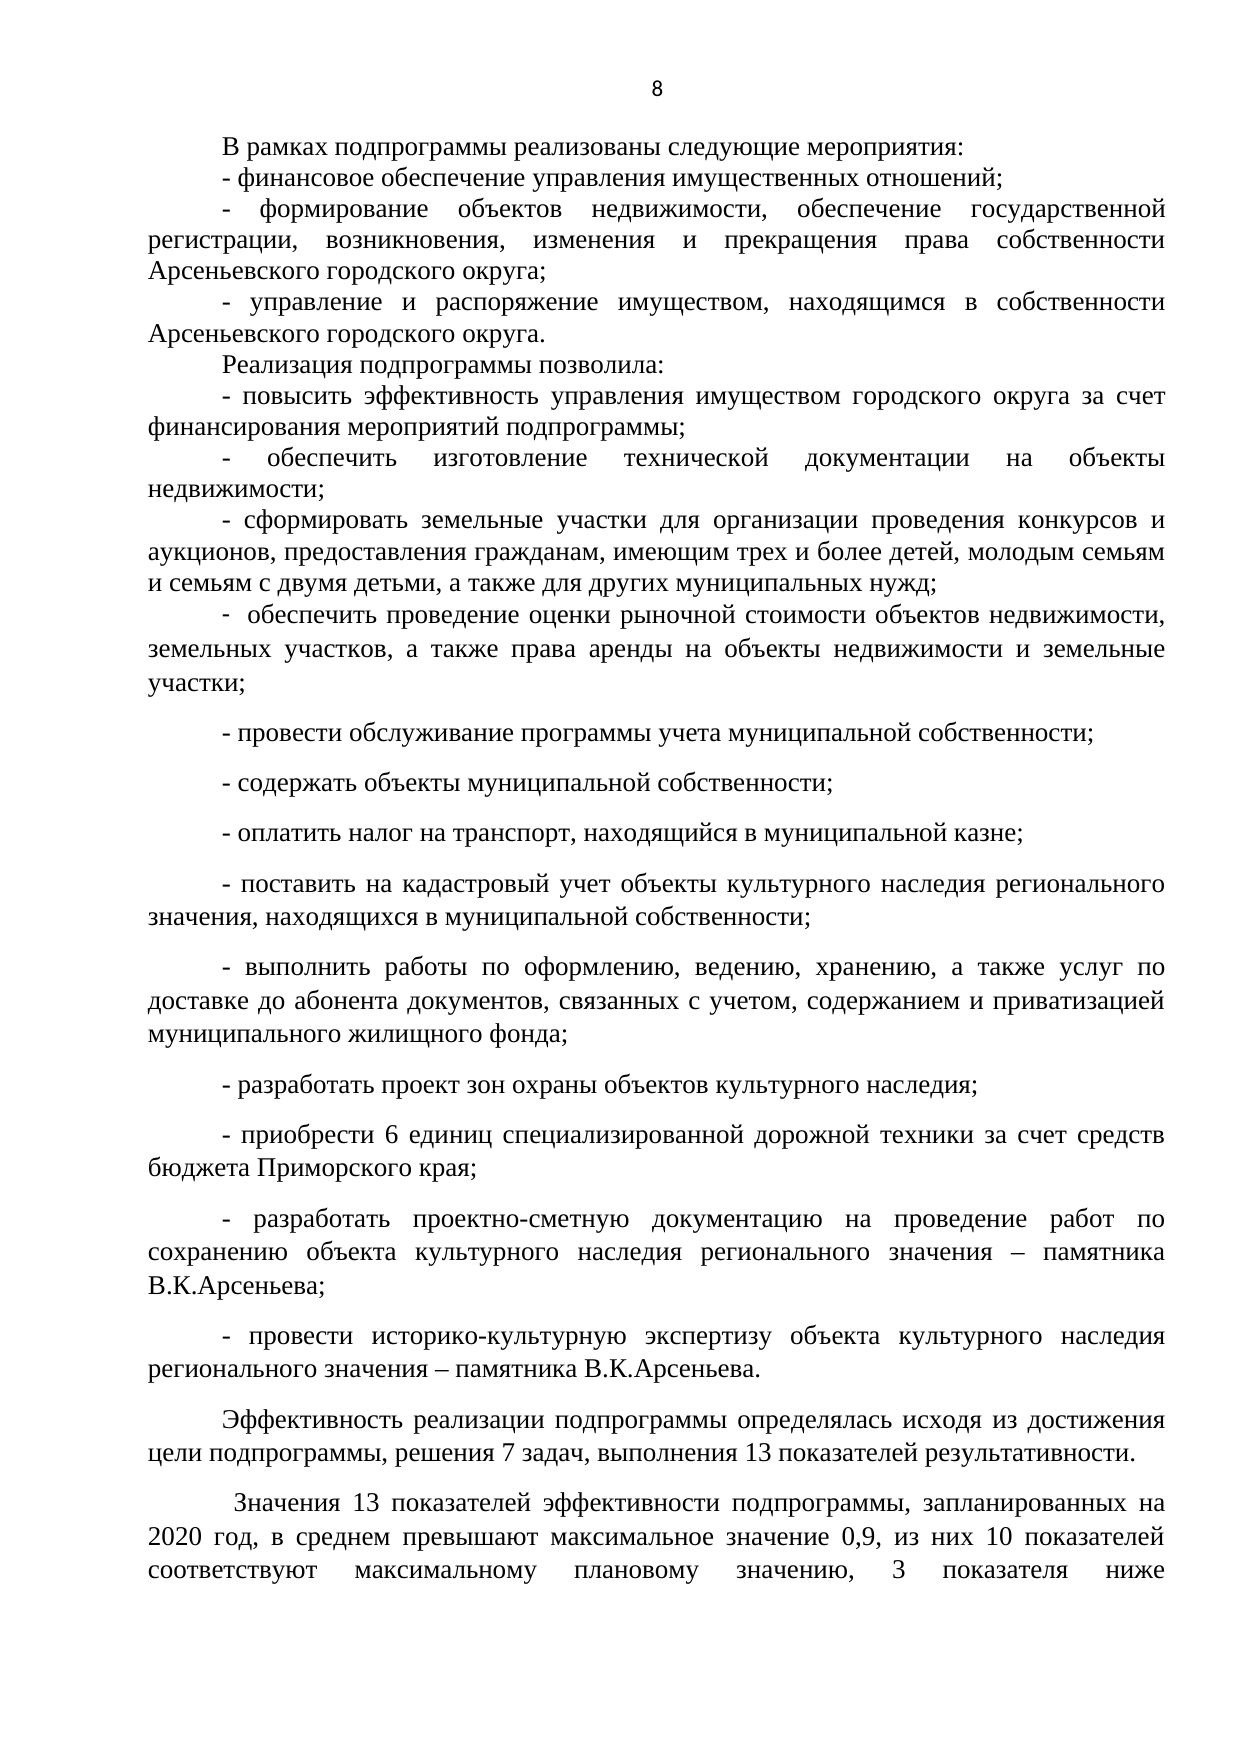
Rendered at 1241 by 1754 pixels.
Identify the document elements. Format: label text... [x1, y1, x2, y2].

text - повысить эффективность управления имуществом городского округа за счет финансирования мероприятий подпрограммы; [148, 379, 1167, 441]
text - сформировать земельные участки для организации проведения конкурсов и аукционов, предоставления гражданам, имеющим трех и более детей, молодым семьям и семьям с двумя детьми, а также для других муниципальных нужд; [148, 503, 1167, 597]
text В рамках подпрограммы реализованы следующие мероприятия: [148, 130, 1167, 161]
text - провести обслуживание программы учета муниципальной собственности; [148, 716, 1167, 747]
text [148, 1487, 1167, 1585]
text - оплатить налог на транспорт, находящийся в муниципальной казне; [148, 817, 1167, 848]
text Реализация подпрограммы позволила: [148, 348, 1167, 379]
text - приобрести 6 единиц специализированной дорожной техники за счет средств бюджета Приморского края; [148, 1118, 1167, 1183]
text - формирование объектов недвижимости, обеспечение государственной регистрации, возникновения, изменения и прекращения права собственности Арсеньевского городского округа; [148, 192, 1167, 286]
text - поставить на кадастровый учет объекты культурного наследия регионального значения, находящихся в муниципальной собственности; [148, 867, 1167, 931]
text - управление и распоряжение имуществом, находящимся в собственности Арсеньевского городского округа. [148, 286, 1167, 348]
text - обеспечить изготовление технической документации на объекты недвижимости; [148, 441, 1167, 503]
text - разработать проект зон охраны объектов культурного наследия; [148, 1068, 1167, 1099]
text - провести историко-культурную экспертизу объекта культурного наследия регионального значения – памятника В.К.Арсеньева. [148, 1319, 1167, 1384]
text - выполнить работы по оформлению, ведению, хранению, а также услуг по доставке до абонента документов, связанных с учетом, содержанием и приватизацией муниципального жилищного фонда; [148, 951, 1167, 1049]
text - финансовое обеспечение управления имущественных отношений; [148, 161, 1167, 192]
text - разработать проектно-сметную документацию на проведение работ по сохранению объекта культурного наследия регионального значения – памятника В.К.Арсеньева; [148, 1202, 1167, 1300]
text Эффективность реализации подпрограммы определялась исходя из достижения цели подпрограммы, решения 7 задач, выполнения 13 показателей результативности. [148, 1403, 1167, 1467]
text - содержать объекты муниципальной собственности; [148, 766, 1167, 797]
text - обеспечить проведение оценки рыночной стоимости объектов недвижимости, земельных участков, а также права аренды на объекты недвижимости и земельные участки; [148, 597, 1167, 697]
